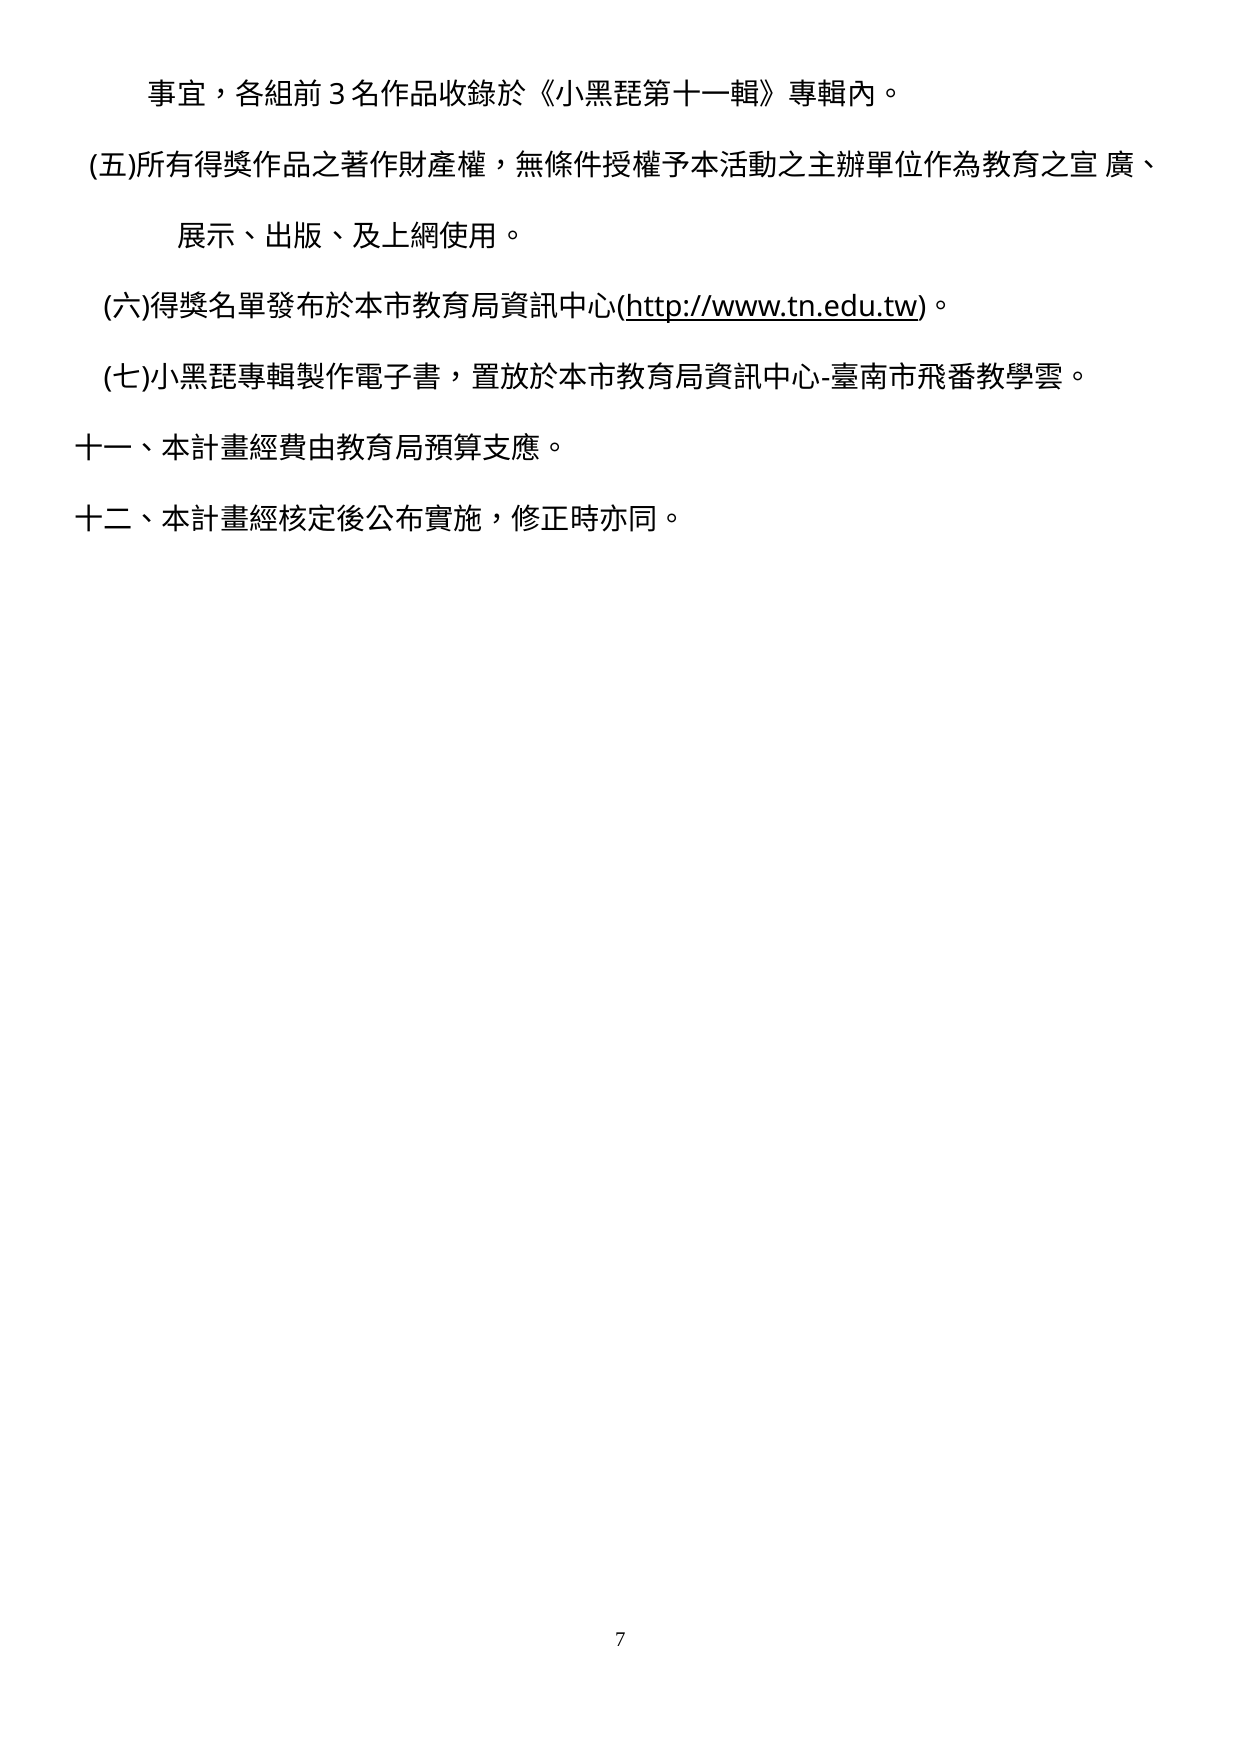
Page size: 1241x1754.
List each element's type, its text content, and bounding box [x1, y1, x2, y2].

text (七)小黑琵專輯製作電子書，置放於本市教育局資訊中心-臺南市飛番教學雲。 [103, 339, 1167, 410]
text 十二、本計畫經核定後公布實施，修正時亦同。 [74, 481, 1167, 552]
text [74, 56, 1167, 127]
text (五)所有得獎作品之著作財產權，無條件授權予本活動之主辦單位作為教育之宣 廣、展示、出版、及上網使用。 [74, 127, 1167, 269]
text 十一、本計畫經費由教育局預算支應。 [74, 410, 1167, 481]
text (六)得獎名單發布於本市教育局資訊中心(http://www.tn.edu.tw)。 [103, 269, 1167, 339]
